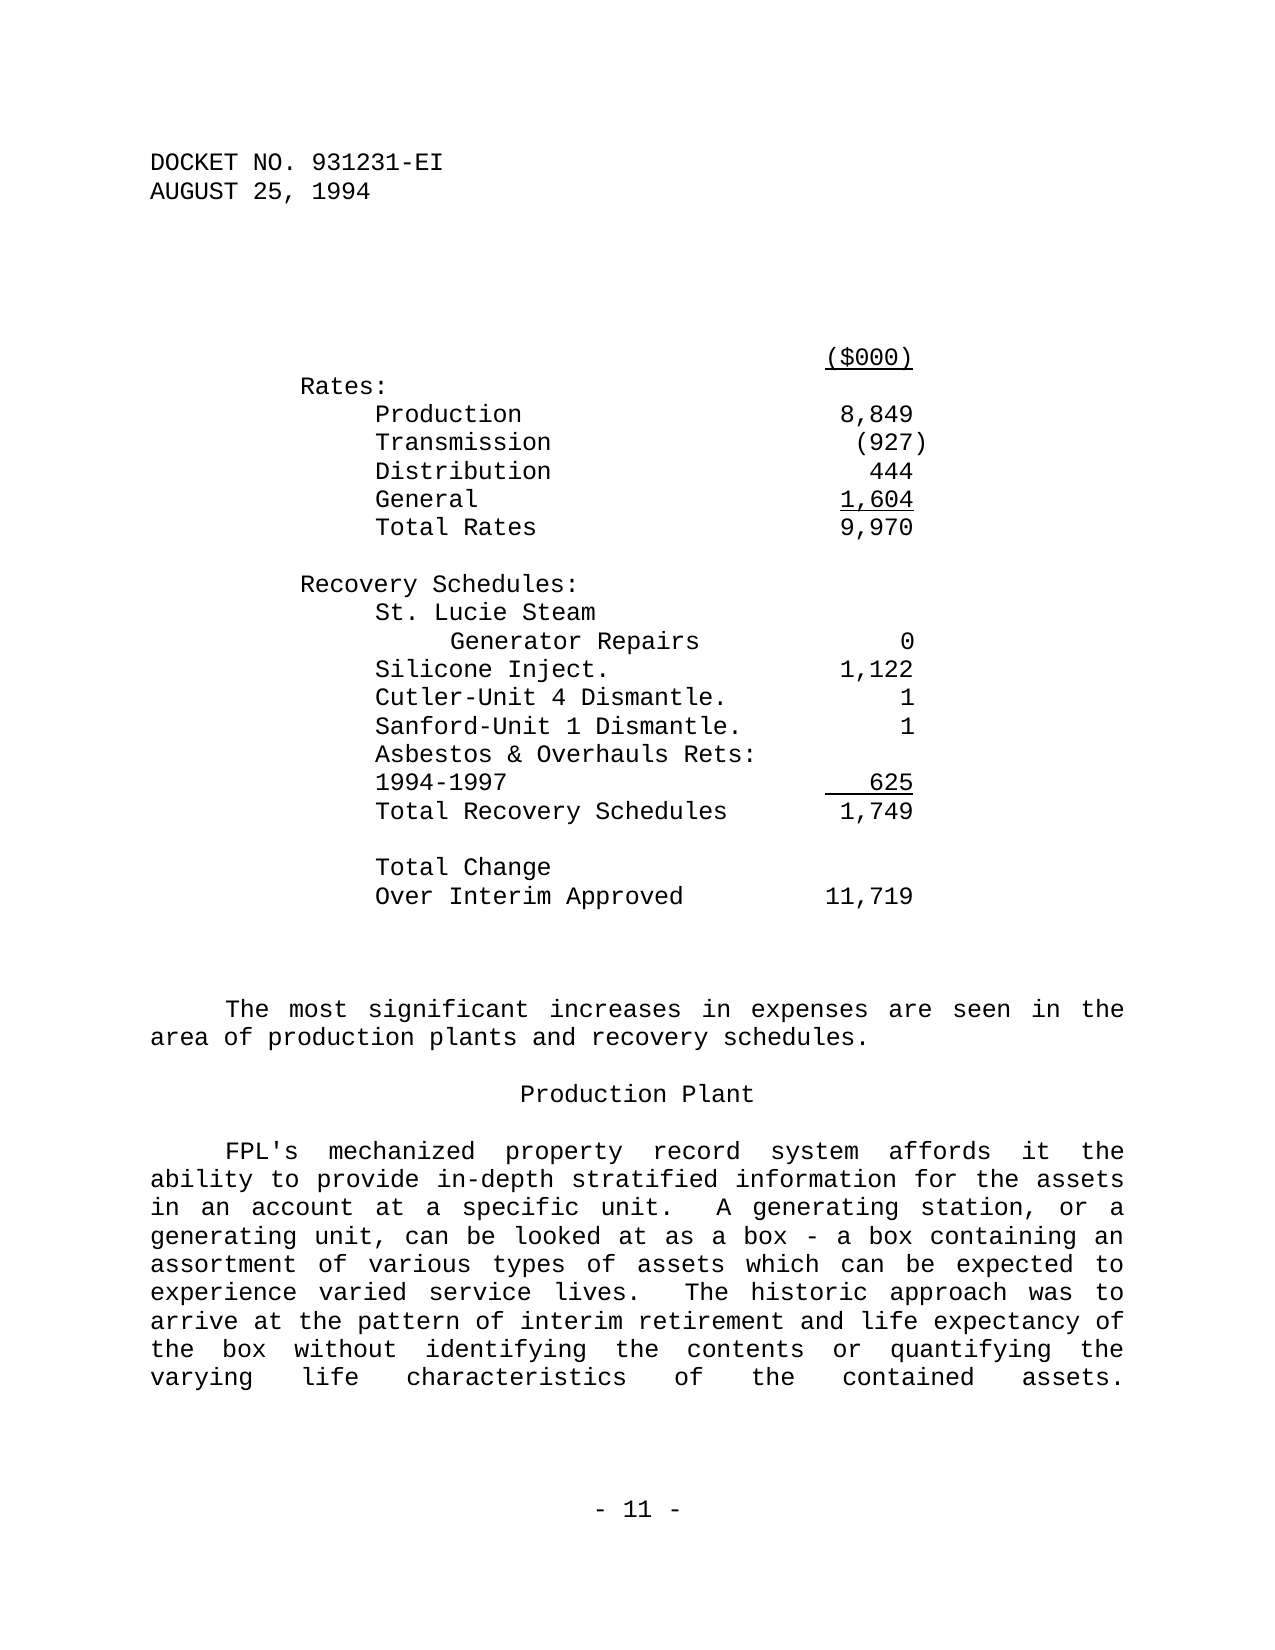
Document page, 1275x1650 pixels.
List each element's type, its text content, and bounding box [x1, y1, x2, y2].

text Generator Repairs 0 [150, 628, 1125, 657]
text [150, 1138, 1125, 1393]
text Transmission (927) [150, 430, 1125, 458]
text 1994-1997 625 [150, 770, 1125, 798]
text Cutler-Unit 4 Dismantle. 1 [150, 685, 1125, 713]
text Production Plant [150, 1082, 1125, 1110]
text The most significant increases in expenses are seen in the area of production plants and recovery schedules. [150, 997, 1125, 1053]
text St. Lucie Steam [150, 600, 1125, 628]
text Total Change [150, 855, 1125, 883]
text General 1,604 [150, 487, 1125, 515]
text Distribution 444 [150, 458, 1125, 487]
text Recovery Schedules: [150, 572, 1125, 600]
text Over Interim Approved 11,719 [150, 883, 1125, 912]
text Production 8,849 [150, 402, 1125, 430]
text Asbestos & Overhauls Rets: [150, 742, 1125, 770]
text Total Recovery Schedules 1,749 [150, 798, 1125, 827]
text Silicone Inject. 1,122 [150, 657, 1125, 685]
text Rates: [150, 373, 1125, 402]
text ($000) [150, 345, 1125, 373]
text Total Rates 9,970 [150, 515, 1125, 543]
text Sanford-Unit 1 Dismantle. 1 [150, 713, 1125, 742]
